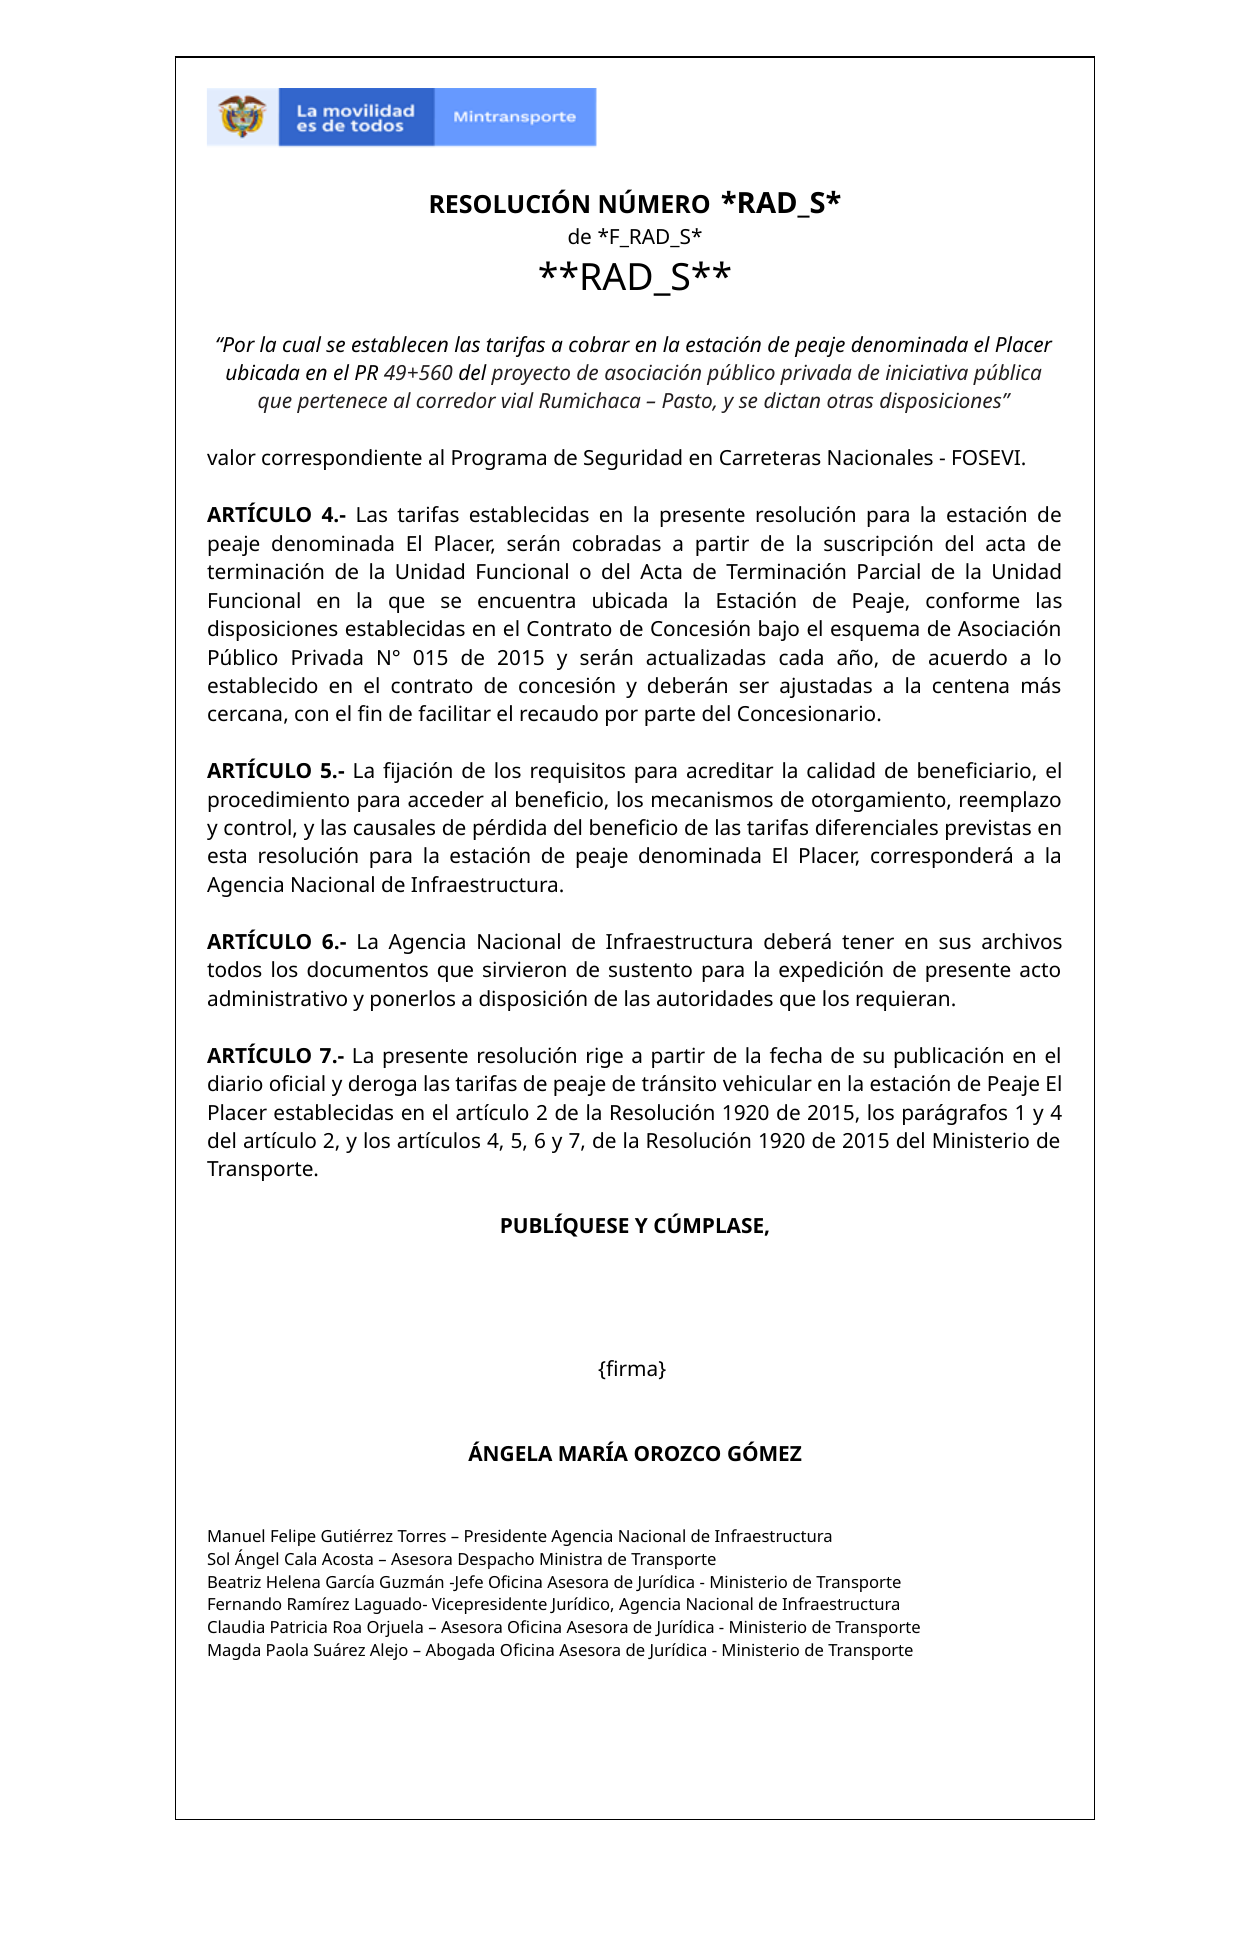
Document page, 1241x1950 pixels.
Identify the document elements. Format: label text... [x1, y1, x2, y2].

text ARTÍCULO 7.- La presente resolución rige a partir de la fecha de su publicación en el diario oficial y deroga las tarifas de peaje de tránsito vehicular en la estación de Peaje El Placer establecidas en el artículo 2 de la Resolución 1920 de 2015, los parágrafos 1 y 4 del artículo 2, y los artículos 4, 5, 6 y 7, de la Resolución 1920 de 2015 del Ministerio de Transporte. [207, 1041, 1063, 1183]
text ARTÍCULO 5.- La fijación de los requisitos para acreditar la calidad de beneficiario, el procedimiento para acceder al beneficio, los mecanismos de otorgamiento, reemplazo y control, y las causales de pérdida del beneficio de las tarifas diferenciales previstas en esta resolución para la estación de peaje denominada El Placer, corresponderá a la Agencia Nacional de Infraestructura. [207, 756, 1063, 898]
text Beatriz Helena García Guzmán -Jefe Oficina Asesora de Jurídica - Ministerio de Transporte [207, 1570, 1063, 1593]
text PUBLÍQUESE Y CÚMPLASE, [207, 1212, 1063, 1240]
text Fernando Ramírez Laguado- Vicepresidente Jurídico, Agencia Nacional de Infraestructura [207, 1593, 1063, 1616]
text ARTÍCULO 4.- Las tarifas establecidas en la presente resolución para la estación de peaje denominada El Placer, serán cobradas a partir de la suscripción del acta de terminación de la Unidad Funcional o del Acta de Terminación Parcial de la Unidad Funcional en la que se encuentra ubicada la Estación de Peaje, conforme las disposiciones establecidas en el Contrato de Concesión bajo el esquema de Asociación Público Privada N° 015 de 2015 y serán actualizadas cada año, de acuerdo a lo establecido en el contrato de concesión y deberán ser ajustadas a la centena más cercana, con el fin de facilitar el recaudo por parte del Concesionario. [207, 500, 1063, 728]
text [207, 443, 1063, 472]
text Sol Ángel Cala Acosta – Asesora Despacho Ministra de Transporte [207, 1547, 1063, 1570]
text Magda Paola Suárez Alejo – Abogada Oficina Asesora de Jurídica - Ministerio de Transporte [207, 1638, 1063, 1661]
text ARTÍCULO 6.- La Agencia Nacional de Infraestructura deberá tener en sus archivos todos los documentos que sirvieron de sustento para la expedición de presente acto administrativo y ponerlos a disposición de las autoridades que los requieran. [207, 927, 1063, 1012]
text {firma} [192, 1354, 1072, 1382]
text Manuel Felipe Gutiérrez Torres – Presidente Agencia Nacional de Infraestructura [207, 1525, 1063, 1547]
text ÁNGELA MARÍA OROZCO GÓMEZ [207, 1439, 1063, 1468]
picture [206, 88, 598, 149]
text Claudia Patricia Roa Orjuela – Asesora Oficina Asesora de Jurídica - Ministerio de Transporte [207, 1616, 1063, 1638]
